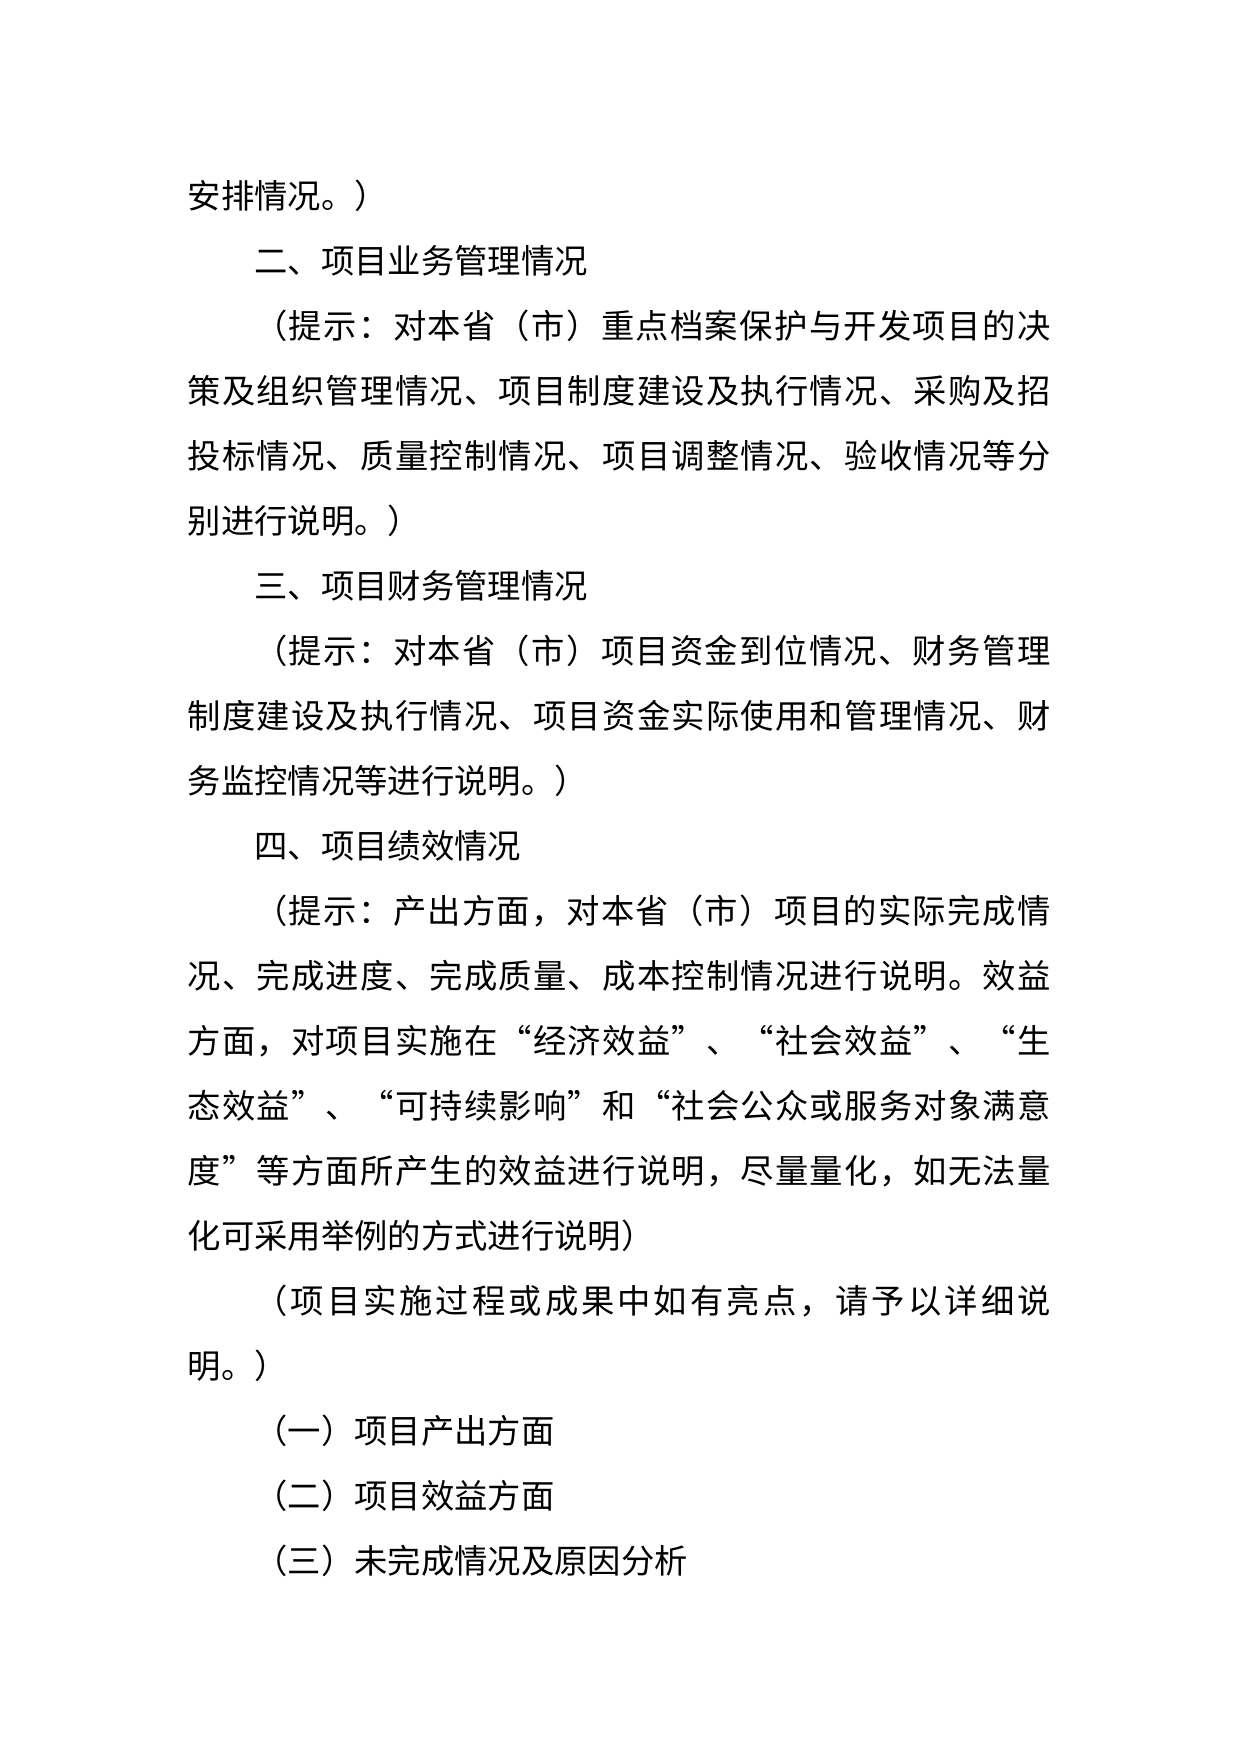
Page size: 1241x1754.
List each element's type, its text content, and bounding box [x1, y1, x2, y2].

text （提示：对本省（市）项目资金到位情况、财务管理制度建设及执行情况、项目资金实际使用和管理情况、财务监控情况等进行说明。） [187, 617, 1053, 812]
text （提示：对本省（市）重点档案保护与开发项目的决策及组织管理情况、项目制度建设及执行情况、采购及招投标情况、质量控制情况、项目调整情况、验收情况等分别进行说明。） [187, 292, 1053, 552]
text 二、项目业务管理情况 [187, 227, 1053, 292]
text （二）项目效益方面 [187, 1462, 1053, 1527]
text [187, 162, 1053, 227]
text （一）项目产出方面 [187, 1397, 1053, 1462]
text （三）未完成情况及原因分析 [187, 1527, 1053, 1592]
text （项目实施过程或成果中如有亮点，请予以详细说明。） [187, 1267, 1053, 1397]
text 四、项目绩效情况 [187, 812, 1053, 877]
text 三、项目财务管理情况 [187, 552, 1053, 617]
text （提示：产出方面，对本省（市）项目的实际完成情况、完成进度、完成质量、成本控制情况进行说明。效益方面，对项目实施在“经济效益”、“社会效益”、“生态效益”、“可持续影响”和“社会公众或服务对象满意度”等方面所产生的效益进行说明，尽量量化，如无法量化可采用举例的方式进行说明） [187, 877, 1053, 1267]
